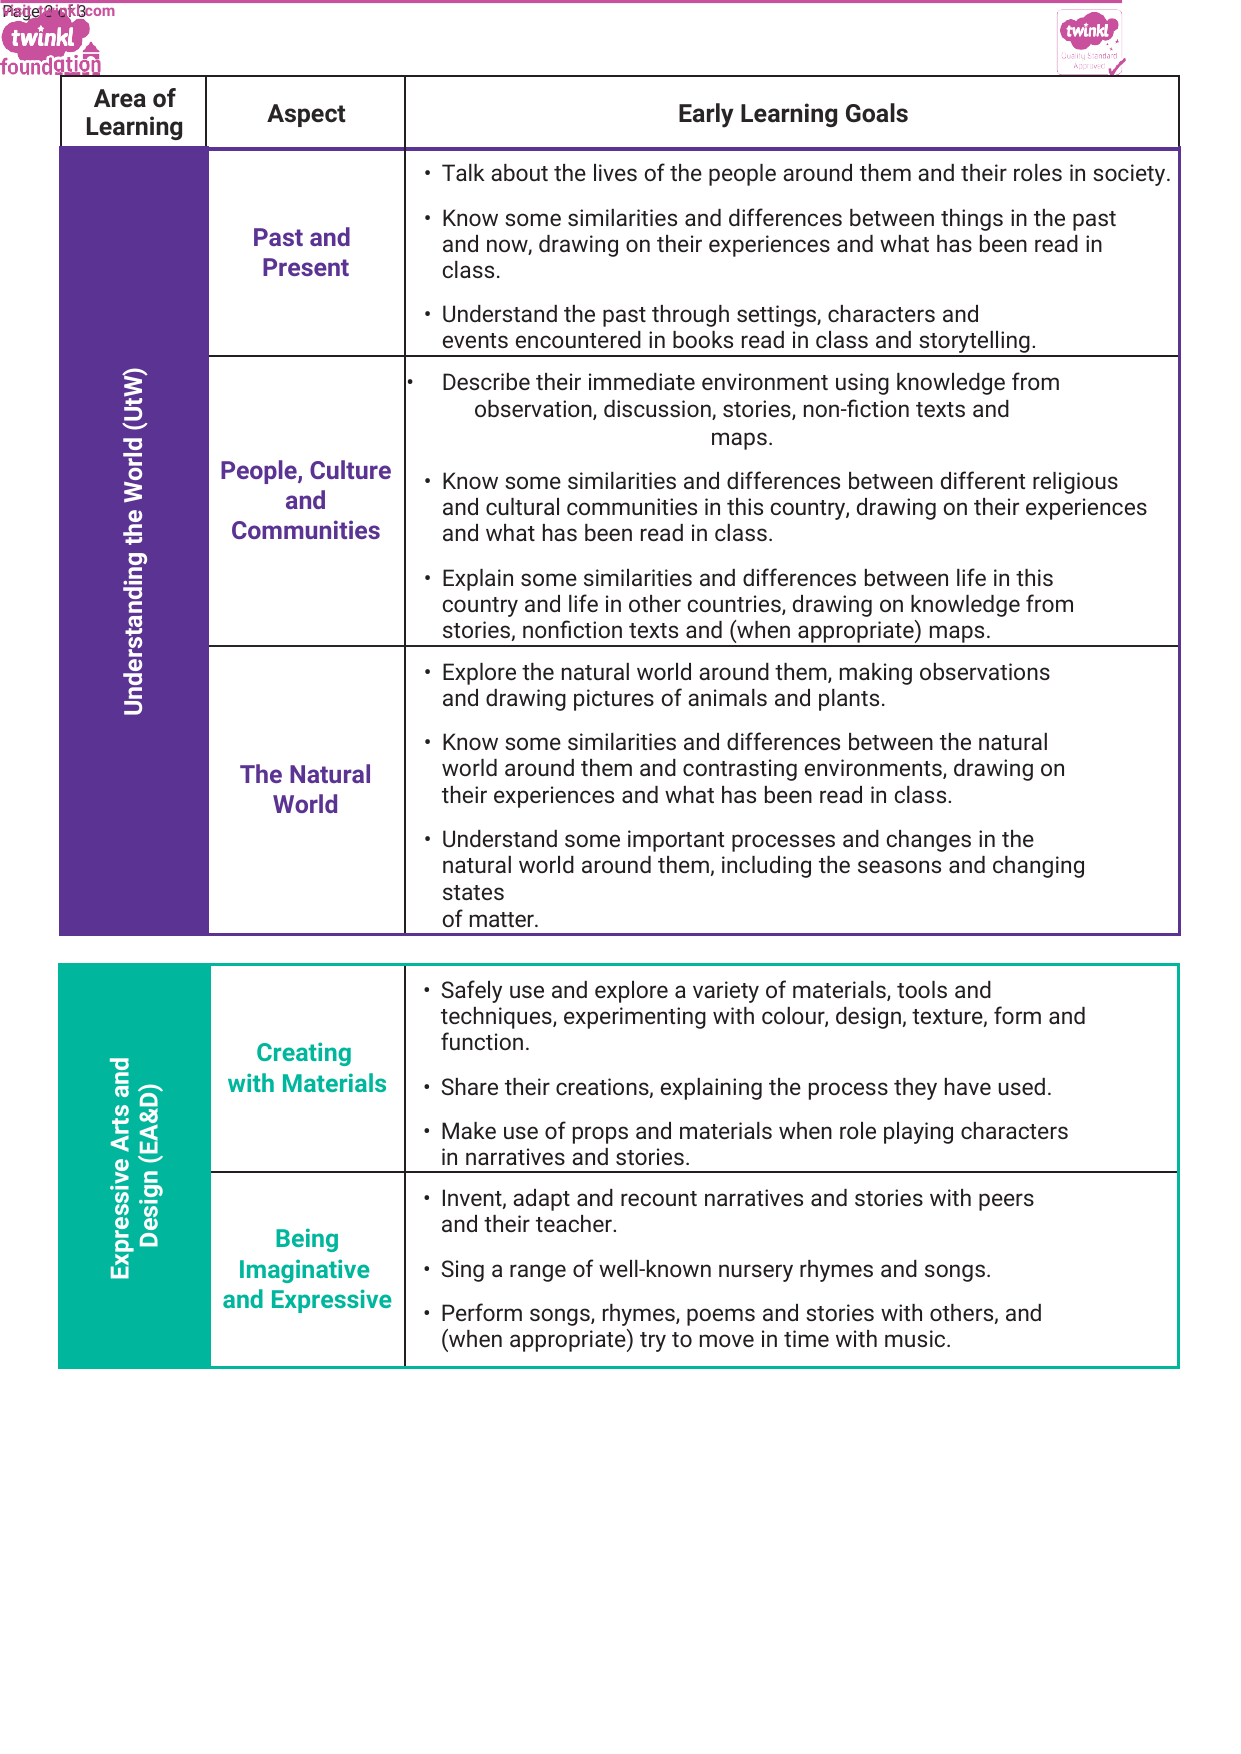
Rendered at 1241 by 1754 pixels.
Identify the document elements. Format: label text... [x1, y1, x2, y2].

picture [0, 0, 1126, 76]
table_header Early Learning Goals [406, 77, 1178, 146]
table_cell Explore the natural world around them, making observations and drawing pictures of animals and plants. Know some similarities and differences between the natural world around them and contrasting environments, drawing on their experiences and what has been read in class. Understand some important processes and changes in the natural world around them, including the seasons and changing states of matter. [406, 647, 1178, 933]
table_cell Invent, adapt and recount narratives and stories with peers and their teacher. Sing a range of well-known nursery rhymes and songs. Perform songs, rhymes, poems and stories with others, and (when appropriate) try to move in time with music. [406, 1173, 1177, 1366]
table_header Safely use and explore a variety of materials, tools and techniques, experimenting with colour, design, texture, form and function. Share their creations, explaining the process they have used. Make use of props and materials when role playing characters in narratives and stories. [406, 966, 1177, 1171]
table_cell Past and Present [209, 151, 404, 354]
table_cell Talk about the lives of the people around them and their roles in society. Know some similarities and differences between things in the past and now, drawing on their experiences and what has been read in class. Understand the past through settings, characters and events encountered in books read in class and storytelling. [406, 151, 1178, 354]
table_cell Understanding the World (UtW) [62, 151, 204, 933]
table_header Expressive Arts and Design (EA&D) [61, 963, 206, 1366]
table_cell People, Culture and Communities [209, 357, 404, 644]
table_header Aspect [207, 77, 404, 146]
table_cell The Natural World [209, 647, 404, 933]
table_header Area of Learning [62, 77, 205, 146]
table_cell Describe their immediate environment using knowledge from observation, discussion, stories, non-fiction texts and maps. Know some similarities and differences between different religious and cultural communities in this country, drawing on their experiences and what has been read in class. Explain some similarities and differences between life in this country and life in other countries, drawing on knowledge from stories, nonfiction texts and (when appropriate) maps. [406, 357, 1178, 644]
table_cell Being Imaginative and Expressive [211, 1173, 404, 1366]
table_header Creating with Materials [211, 966, 404, 1171]
